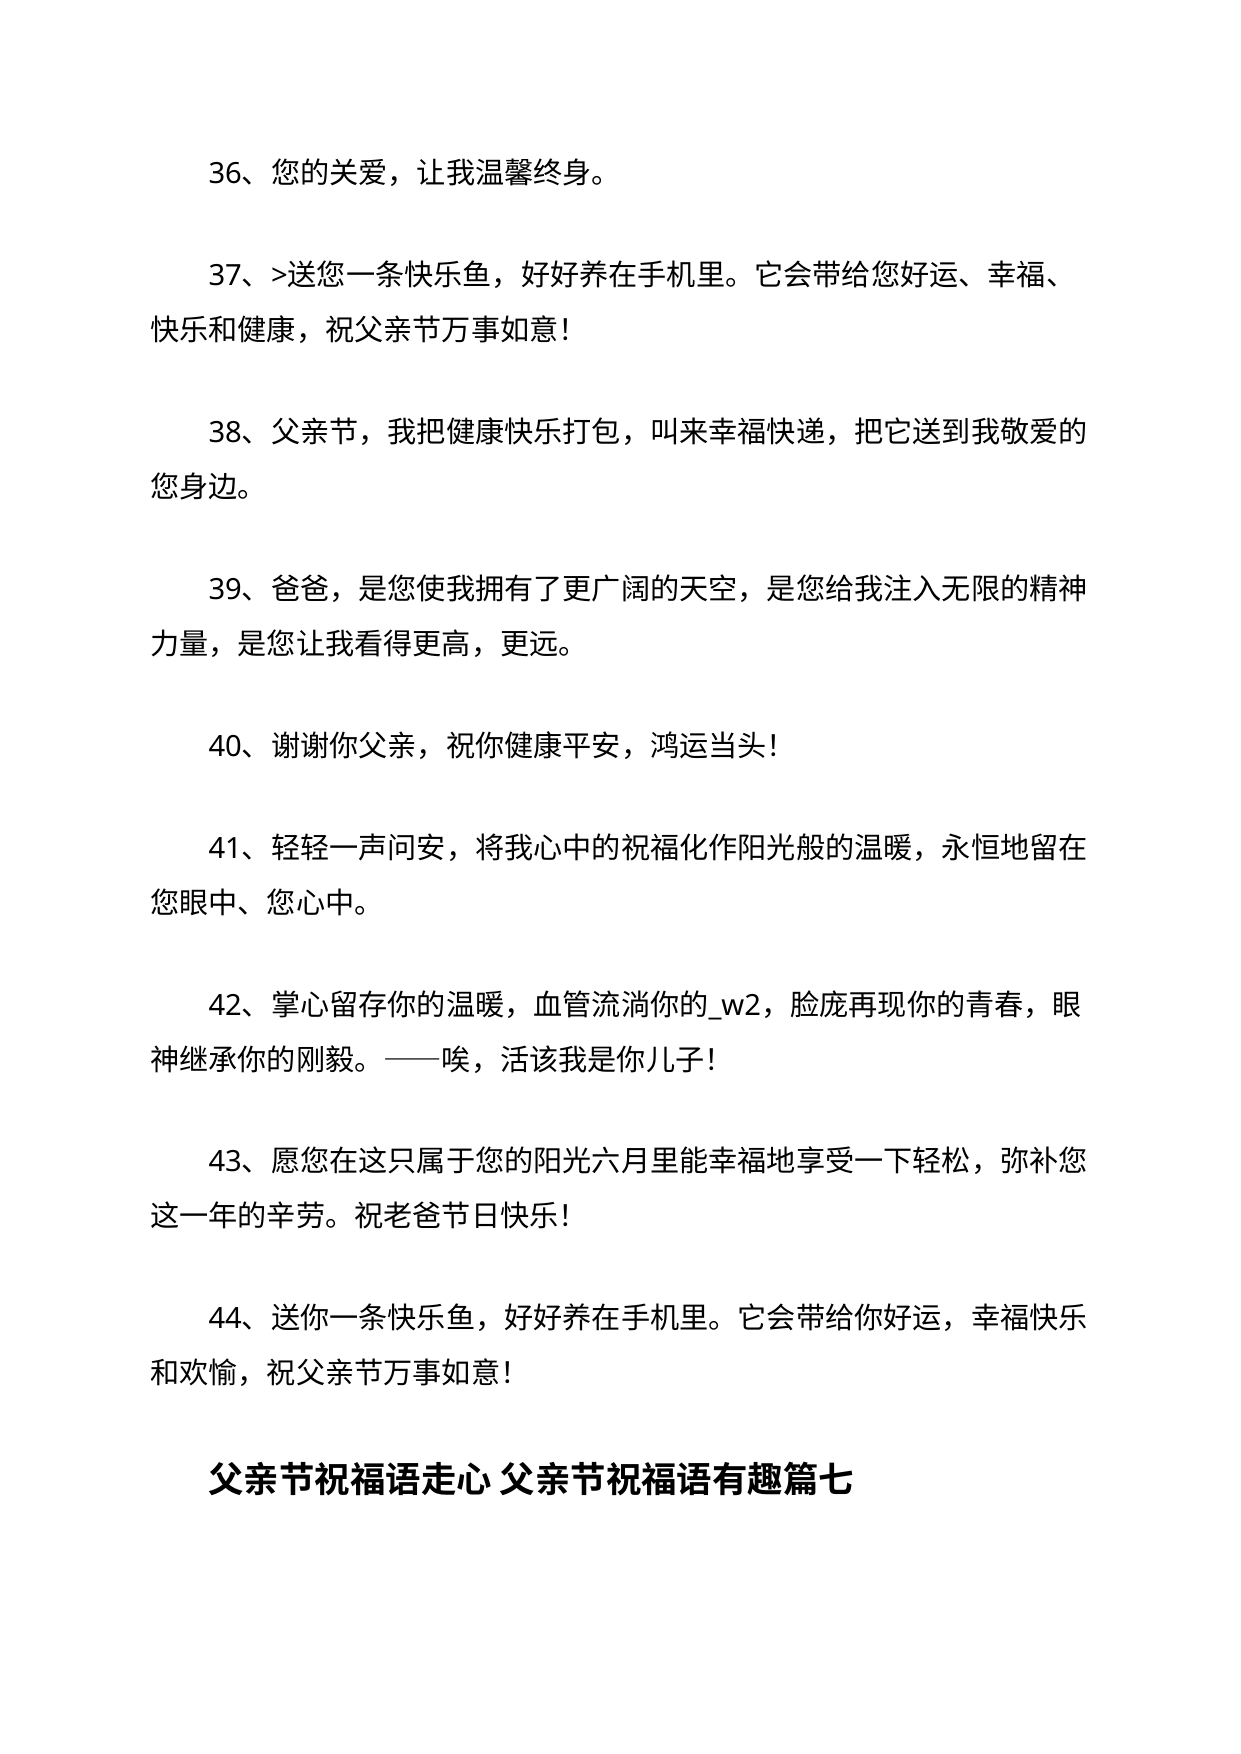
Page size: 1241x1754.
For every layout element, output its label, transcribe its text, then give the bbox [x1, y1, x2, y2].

text 38、父亲节，我把健康快乐打包，叫来幸福快递，把它送到我敬爱的您身边。 [150, 409, 1090, 506]
text 42、掌心留存你的温暖，血管流淌你的_w2，脸庞再现你的青春，眼神继承你的刚毅。——唉，活该我是你儿子！ [150, 981, 1090, 1078]
text 父亲节祝福语走心 父亲节祝福语有趣篇七 [150, 1451, 1090, 1503]
text 39、爸爸，是您使我拥有了更广阔的天空，是您给我注入无限的精神力量，是您让我看得更高，更远。 [150, 566, 1090, 663]
text 41、轻轻一声问安，将我心中的祝福化作阳光般的温暖，永恒地留在您眼中、您心中。 [150, 824, 1090, 922]
text 40、谢谢你父亲，祝你健康平安，鸿运当头！ [150, 722, 1090, 765]
text 43、愿您在这只属于您的阳光六月里能幸福地享受一下轻松，弥补您这一年的辛劳。祝老爸节日快乐！ [150, 1138, 1090, 1235]
text 36、您的关爱，让我温馨终身。 [150, 150, 1090, 192]
text 37、>送您一条快乐鱼，好好养在手机里。它会带给您好运、幸福、快乐和健康，祝父亲节万事如意！ [150, 252, 1090, 349]
text 44、送你一条快乐鱼，好好养在手机里。它会带给你好运，幸福快乐和欢愉，祝父亲节万事如意！ [150, 1294, 1090, 1392]
